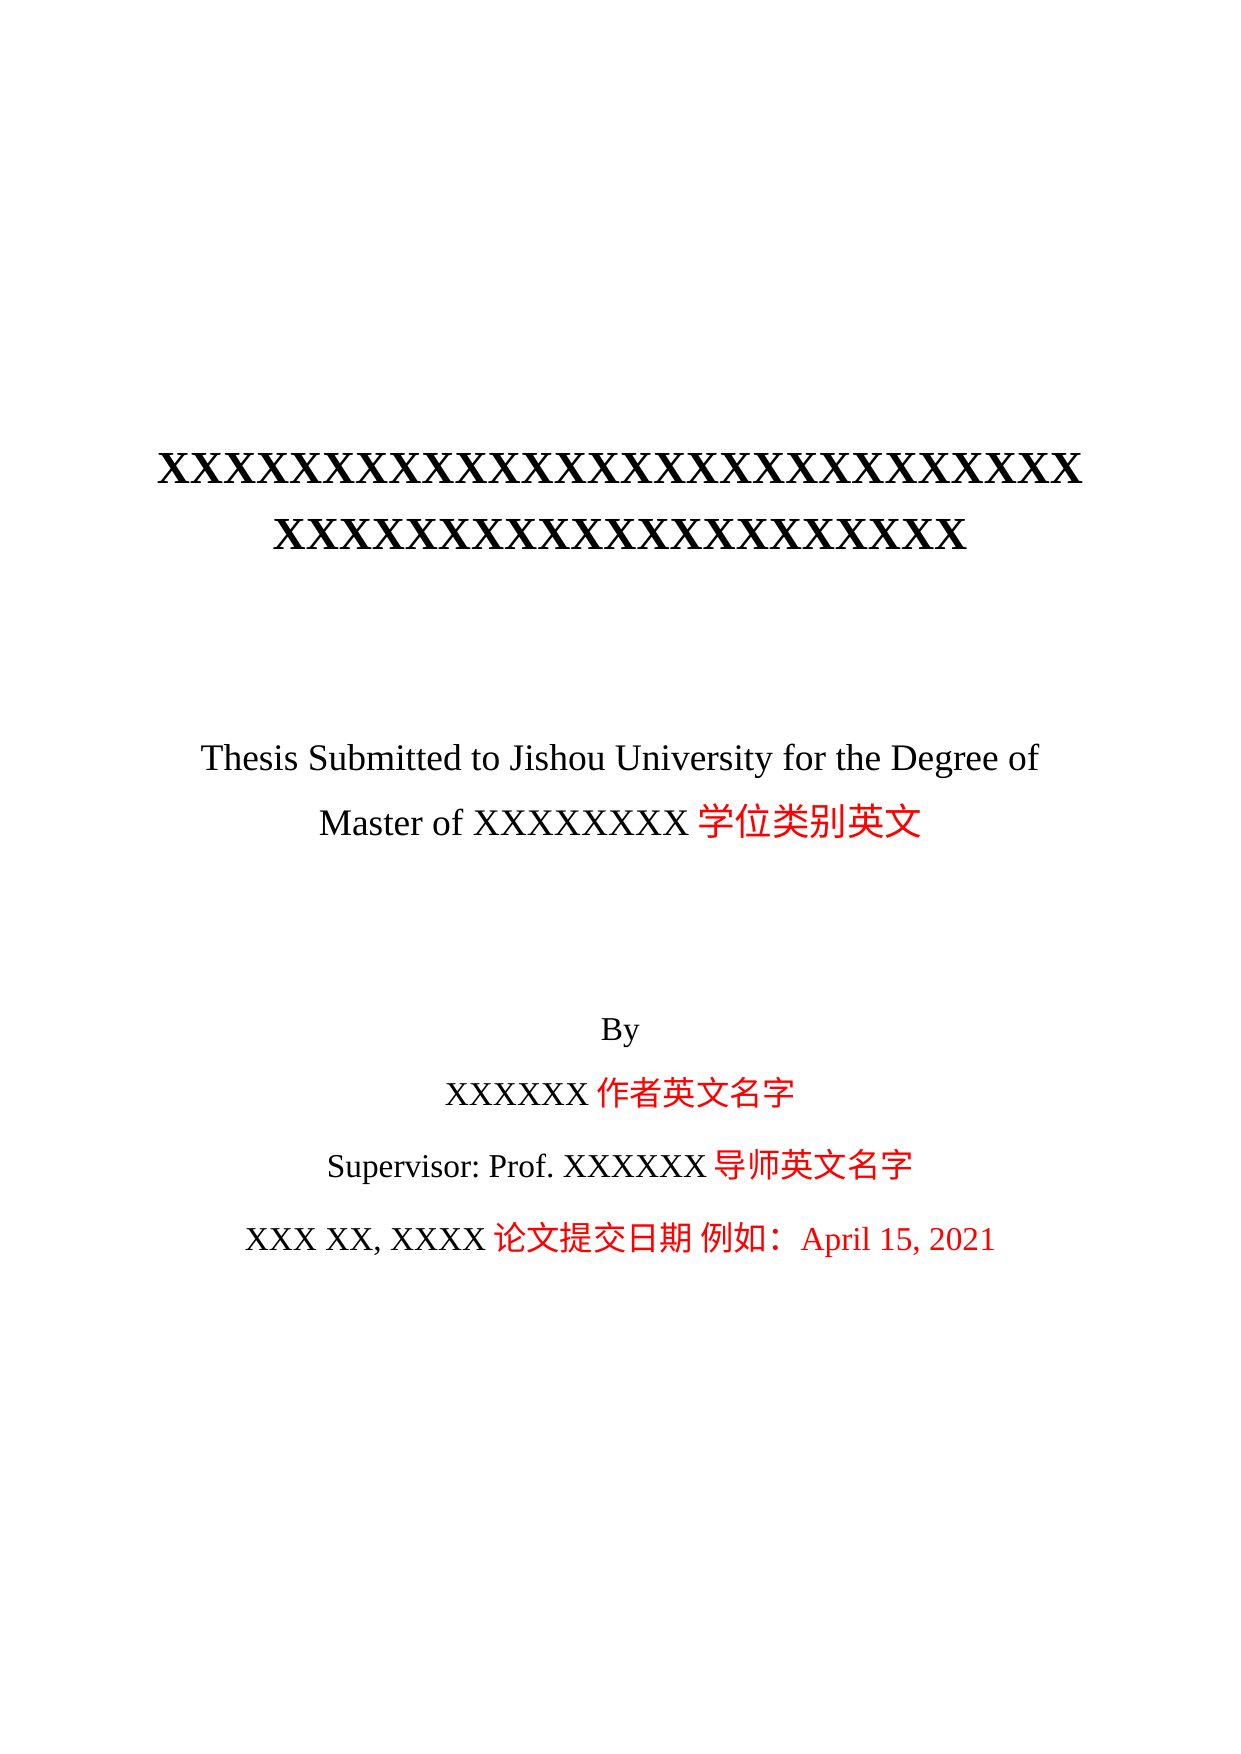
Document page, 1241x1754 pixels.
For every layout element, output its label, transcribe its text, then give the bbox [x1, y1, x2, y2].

text Supervisor: Prof. XXXXXX导师英文名字 [148, 1139, 1093, 1187]
text XXXXXX作者英文名字 [148, 1067, 1093, 1115]
text By [148, 1009, 1093, 1048]
text XXX XX, XXXX论文提交日期 例如：April 15, 2021 [148, 1212, 1093, 1260]
text XXXXXXXXXXXXXXXXXXXXXXXXXXXXXXXXXXXXXXXXXXXXXXXXX [148, 441, 1093, 559]
text Thesis Submitted to Jishou University for the Degree of Master of XXXXXXXX学位类别英文 [148, 735, 1093, 846]
